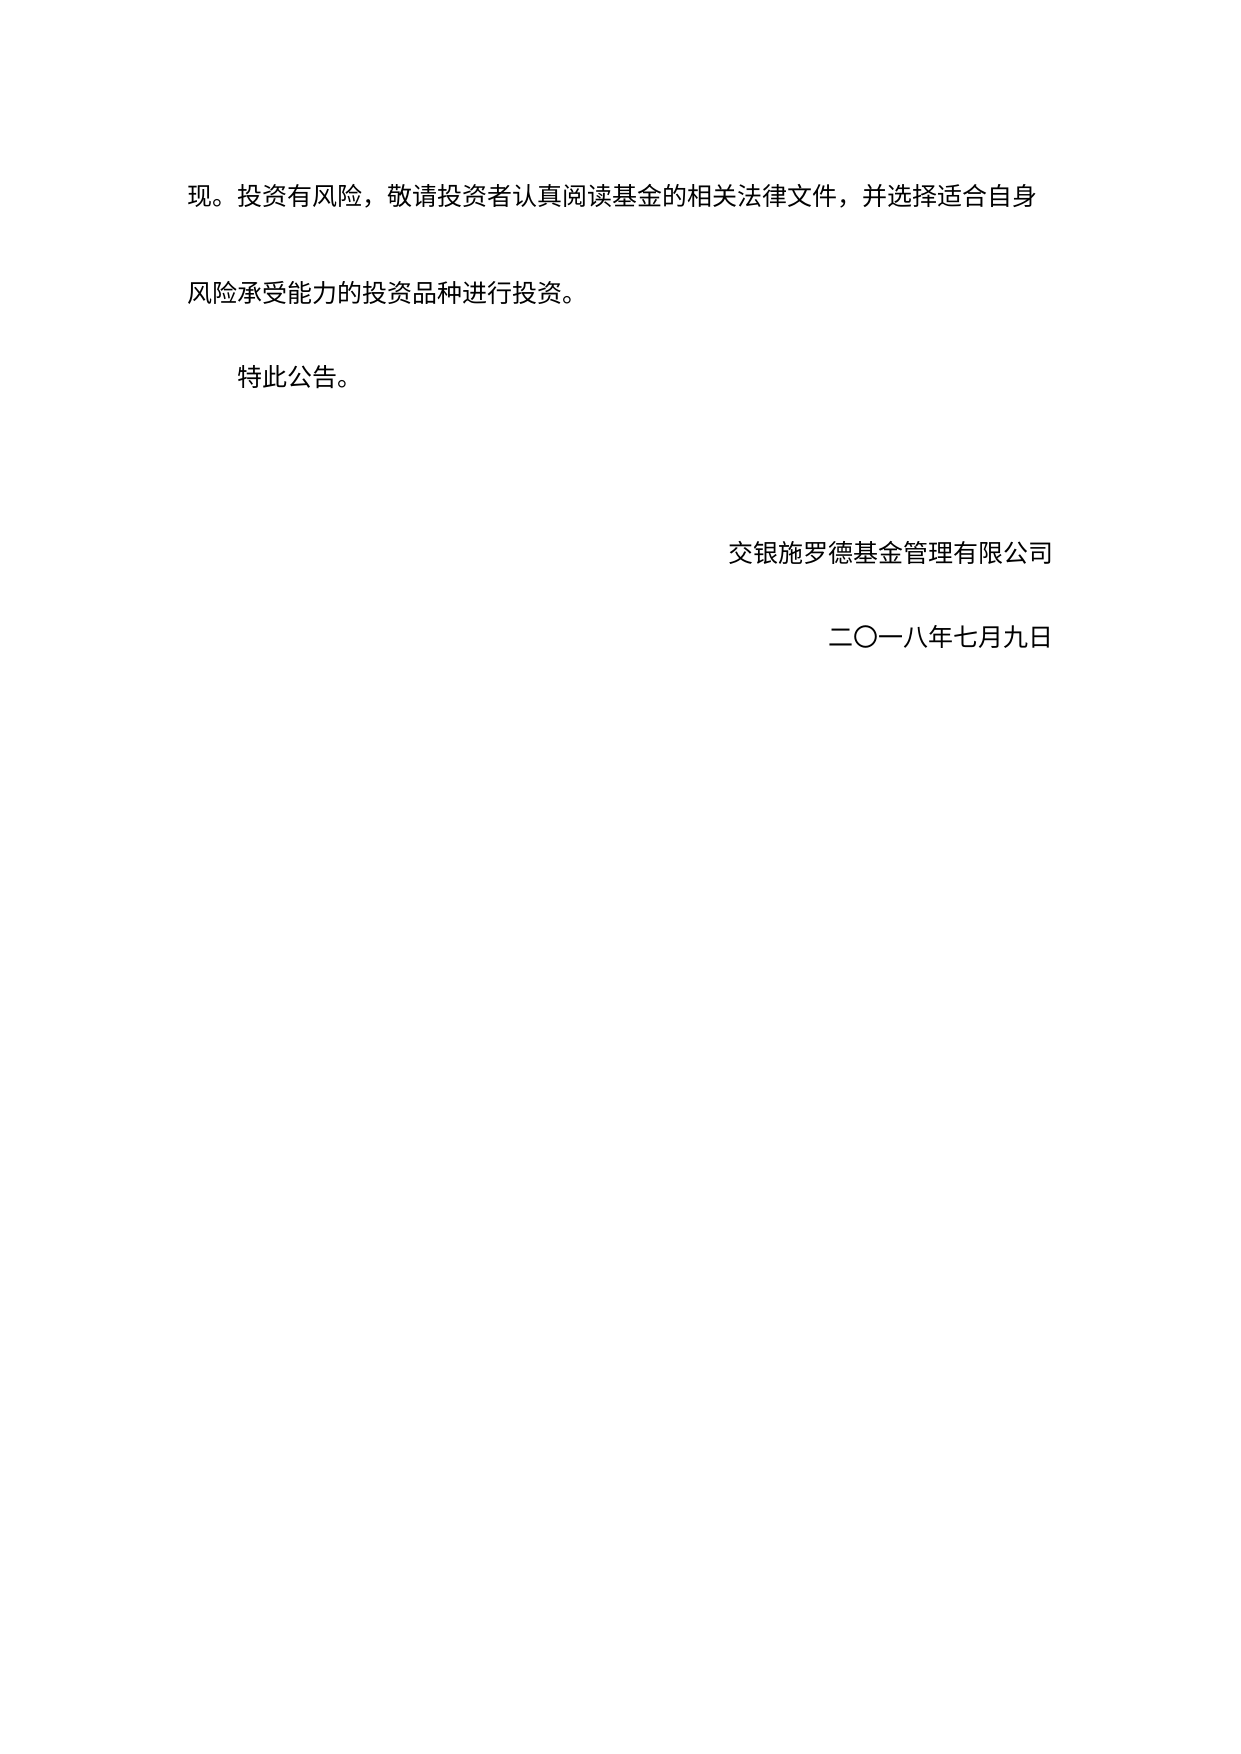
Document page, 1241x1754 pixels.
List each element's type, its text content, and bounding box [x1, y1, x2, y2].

text 二〇一八年七月九日 [187, 603, 1053, 668]
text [187, 162, 1053, 324]
text 交银施罗德基金管理有限公司 [187, 519, 1053, 584]
text 特此公告。 [187, 343, 1053, 408]
